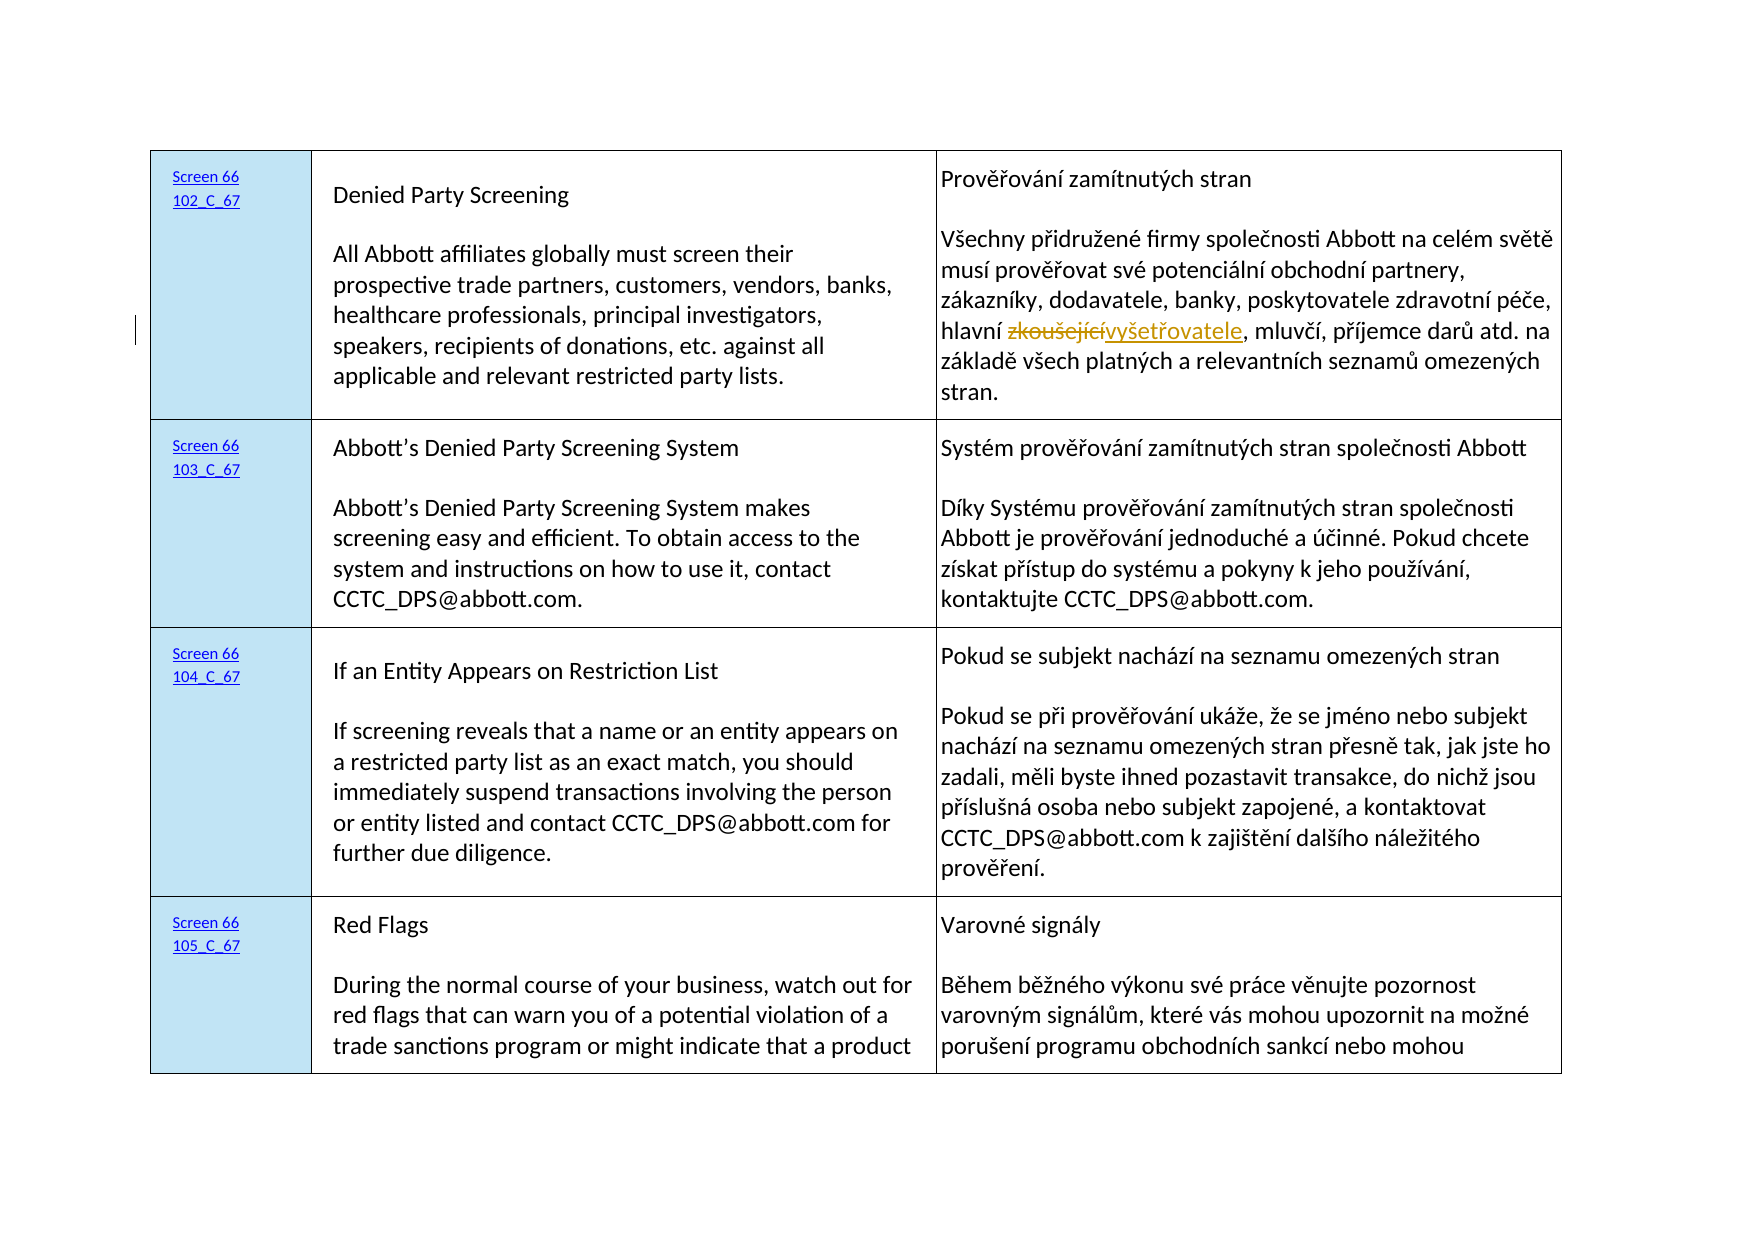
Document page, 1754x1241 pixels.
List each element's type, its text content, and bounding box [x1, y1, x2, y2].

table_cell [937, 897, 1561, 1073]
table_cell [312, 897, 936, 1073]
table_cell Prověřování zamítnutých stran Všechny přidružené firmy společnosti Abbott na celém světě musí prověřovat své potenciální obchodní partnery, zákazníky, dodavatele, banky, poskytovatele zdravotní péče, hlavní , mluvčí, příjemce darů atd. na základě všech platných a relevantních seznamů omezených stran. [937, 151, 1561, 419]
table_cell Screen 66 104_C_67 [151, 628, 311, 896]
table_cell Denied Party Screening All Abbott affiliates globally must screen their prospective trade partners, customers, vendors, banks, healthcare professionals, principal investigators, speakers, recipients of donations, etc. against all applicable and relevant restricted party lists. [312, 151, 936, 419]
table_cell Screen 66 103_C_67 [151, 420, 311, 627]
table_cell Pokud se subjekt nachází na seznamu omezených stran Pokud se při prověřování ukáže, že se jméno nebo subjekt nachází na seznamu omezených stran přesně tak, jak jste ho zadali, měli byste ihned pozastavit transakce, do nichž jsou příslušná osoba nebo subjekt zapojené, a kontaktovat CCTC_DPS@abbott.com k zajištění dalšího náležitého prověření. [937, 628, 1561, 896]
table_cell Systém prověřování zamítnutých stran společnosti Abbott Díky Systému prověřování zamítnutých stran společnosti Abbott je prověřování jednoduché a účinné. Pokud chcete získat přístup do systému a pokyny k jeho používání, kontaktujte CCTC_DPS@abbott.com. [937, 420, 1561, 627]
table_cell Screen 66 102_C_67 [151, 151, 311, 419]
table_cell If an Entity Appears on Restriction List If screening reveals that a name or an entity appears on a restricted party list as an exact match, you should immediately suspend transactions involving the person or entity listed and contact CCTC_DPS@abbott.com for further due diligence. [312, 628, 936, 896]
table_cell Abbott’s Denied Party Screening System Abbott’s Denied Party Screening System makes screening easy and efficient. To obtain access to the system and instructions on how to use it, contact CCTC_DPS@abbott.com. [312, 420, 936, 627]
table_cell Screen 66 105_C_67 [151, 897, 311, 1073]
